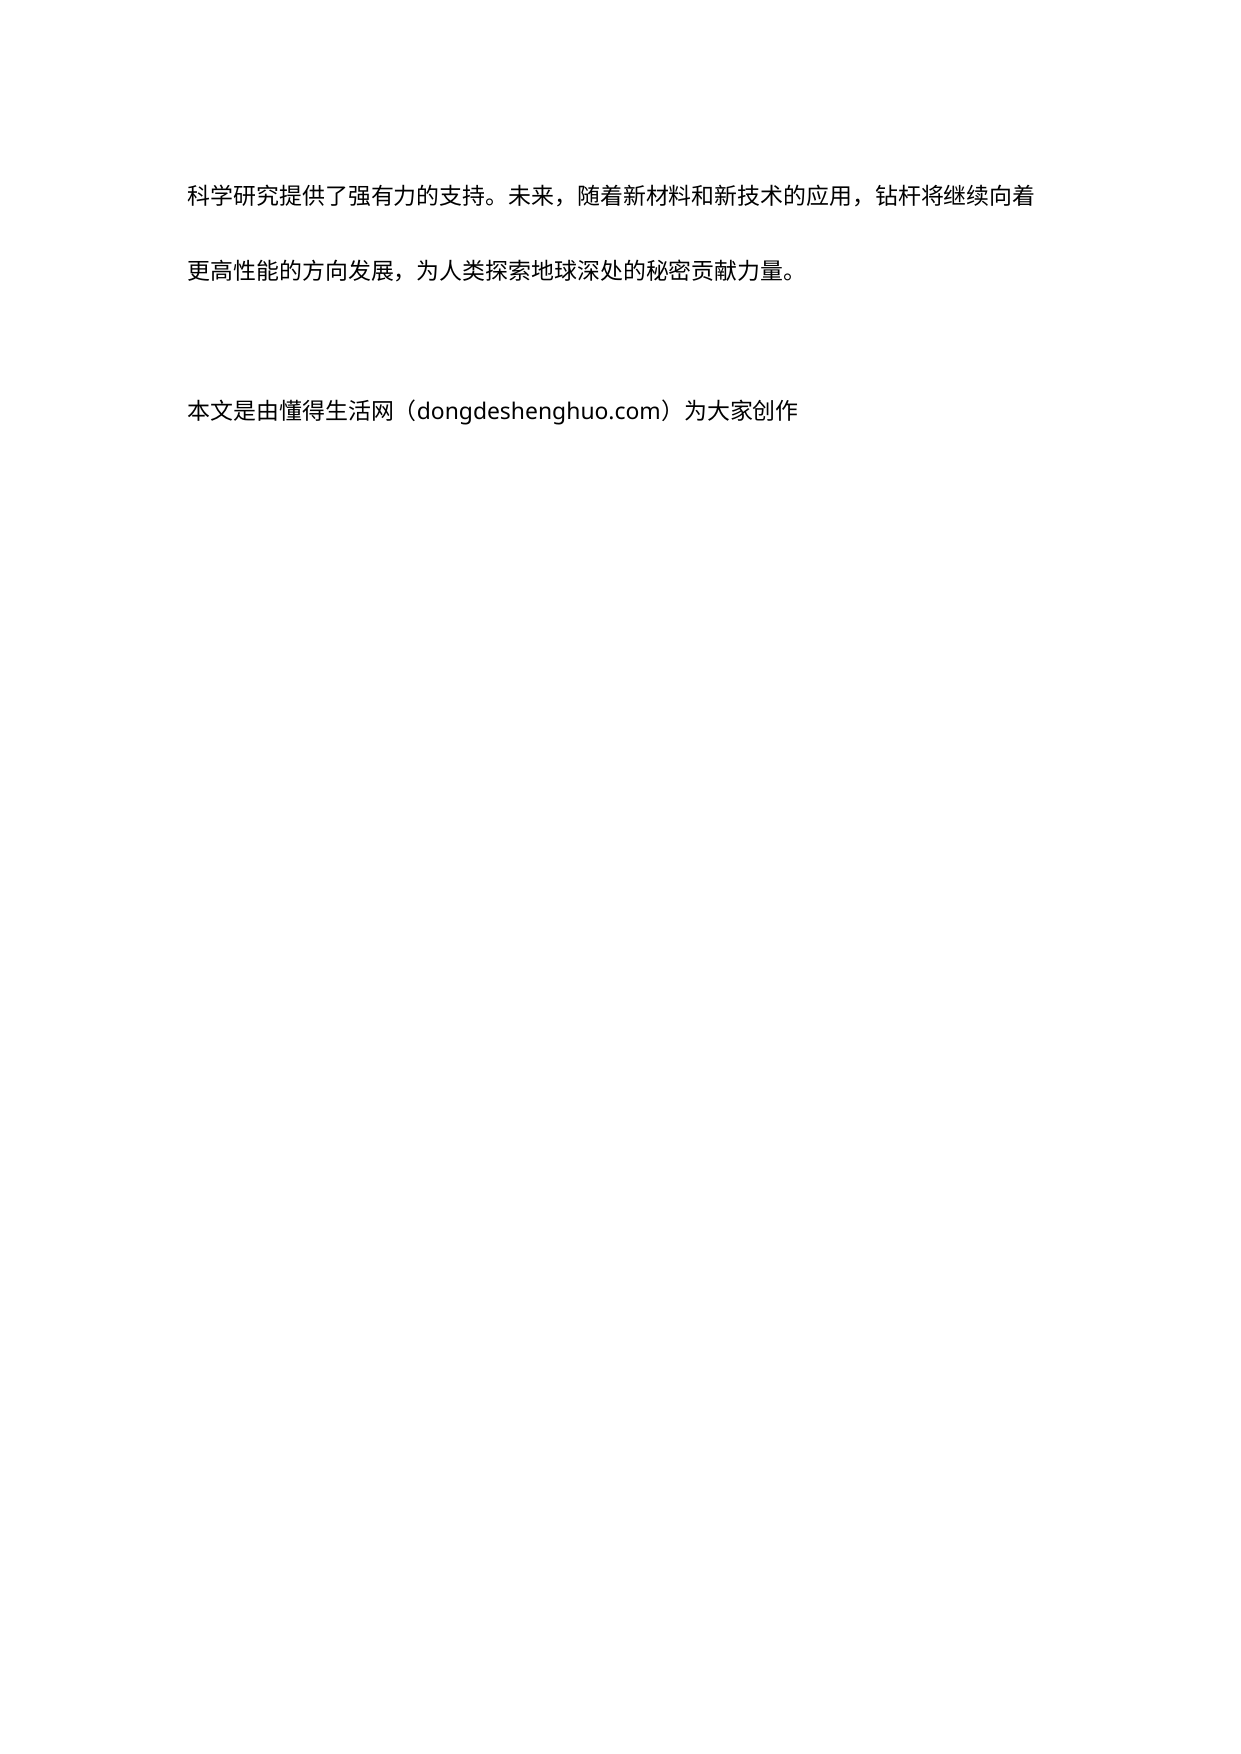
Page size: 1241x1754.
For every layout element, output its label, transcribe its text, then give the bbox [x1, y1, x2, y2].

text 本文是由懂得生活网（dongdeshenghuo.com）为大家创作 [187, 377, 1053, 442]
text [187, 162, 1053, 302]
